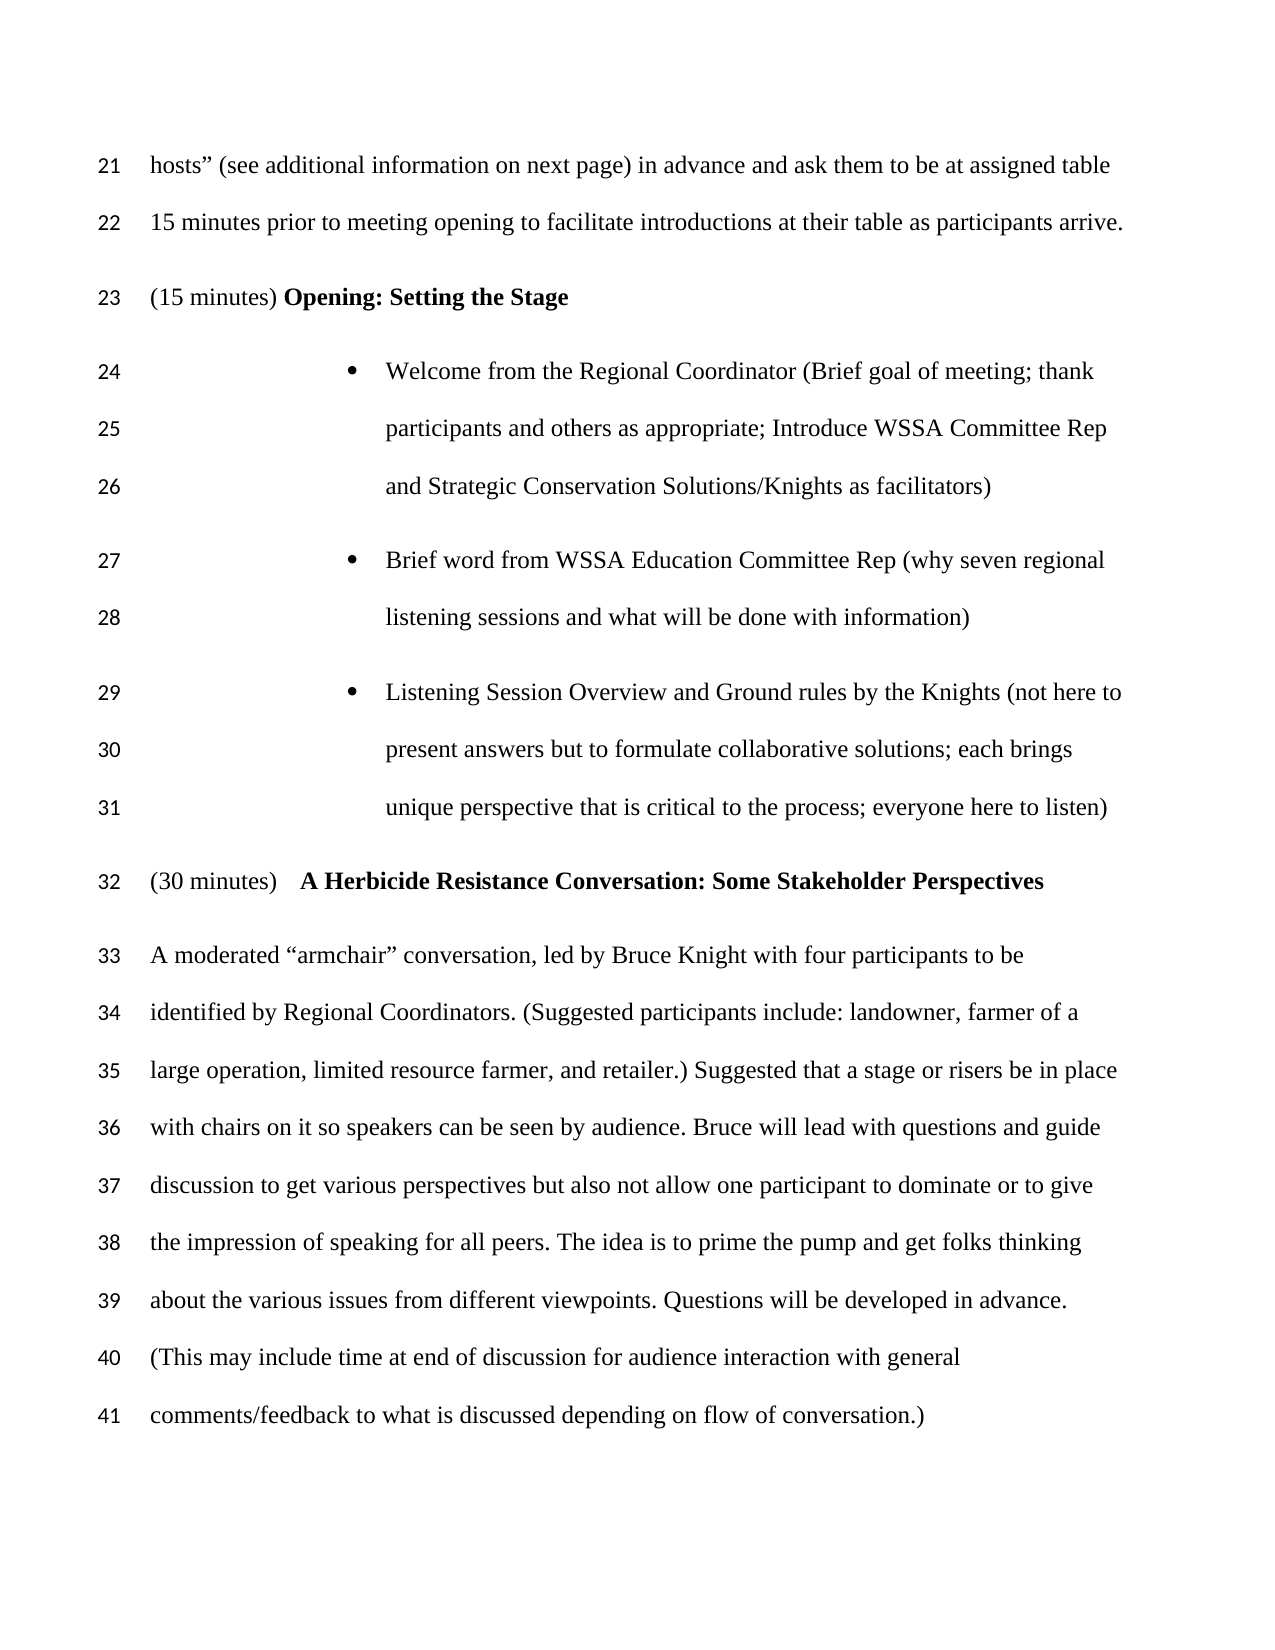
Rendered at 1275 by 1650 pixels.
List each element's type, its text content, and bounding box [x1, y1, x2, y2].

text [150, 150, 1125, 236]
list Listening Session Overview and Ground rules by the Knights (not here to present answers but to formulate collaborative solutions; each brings unique perspective that is critical to the process; everyone here to listen) [348, 677, 1125, 820]
text A moderated “armchair” conversation, led by Bruce Knight with four participants to be identified by Regional Coordinators. (Suggested participants include: landowner, farmer of a large operation, limited resource farmer, and retailer.) Suggested that a stage or risers be in place with chairs on it so speakers can be seen by audience. Bruce will lead with questions and guide discussion to get various perspectives but also not allow one participant to dominate or to give the impression of speaking for all peers. The idea is to prime the pump and get folks thinking about the various issues from different viewpoints. Questions will be developed in advance. (This may include time at end of discussion for audience interaction with general comments/feedback to what is discussed depending on flow of conversation.) [150, 940, 1125, 1429]
text (30 minutes) A Herbicide Resistance Conversation: Some Stakeholder Perspectives [150, 866, 1125, 894]
list Brief word from WSSA Education Committee Rep (why seven regional listening sessions and what will be done with information) [348, 545, 1125, 631]
list Welcome from the Regional Coordinator (Brief goal of meeting; thank participants and others as appropriate; Introduce WSSA Committee Rep and Strategic Conservation Solutions/Knights as facilitators) [348, 356, 1125, 499]
text (15 minutes) Opening: Setting the Stage [150, 282, 1125, 310]
